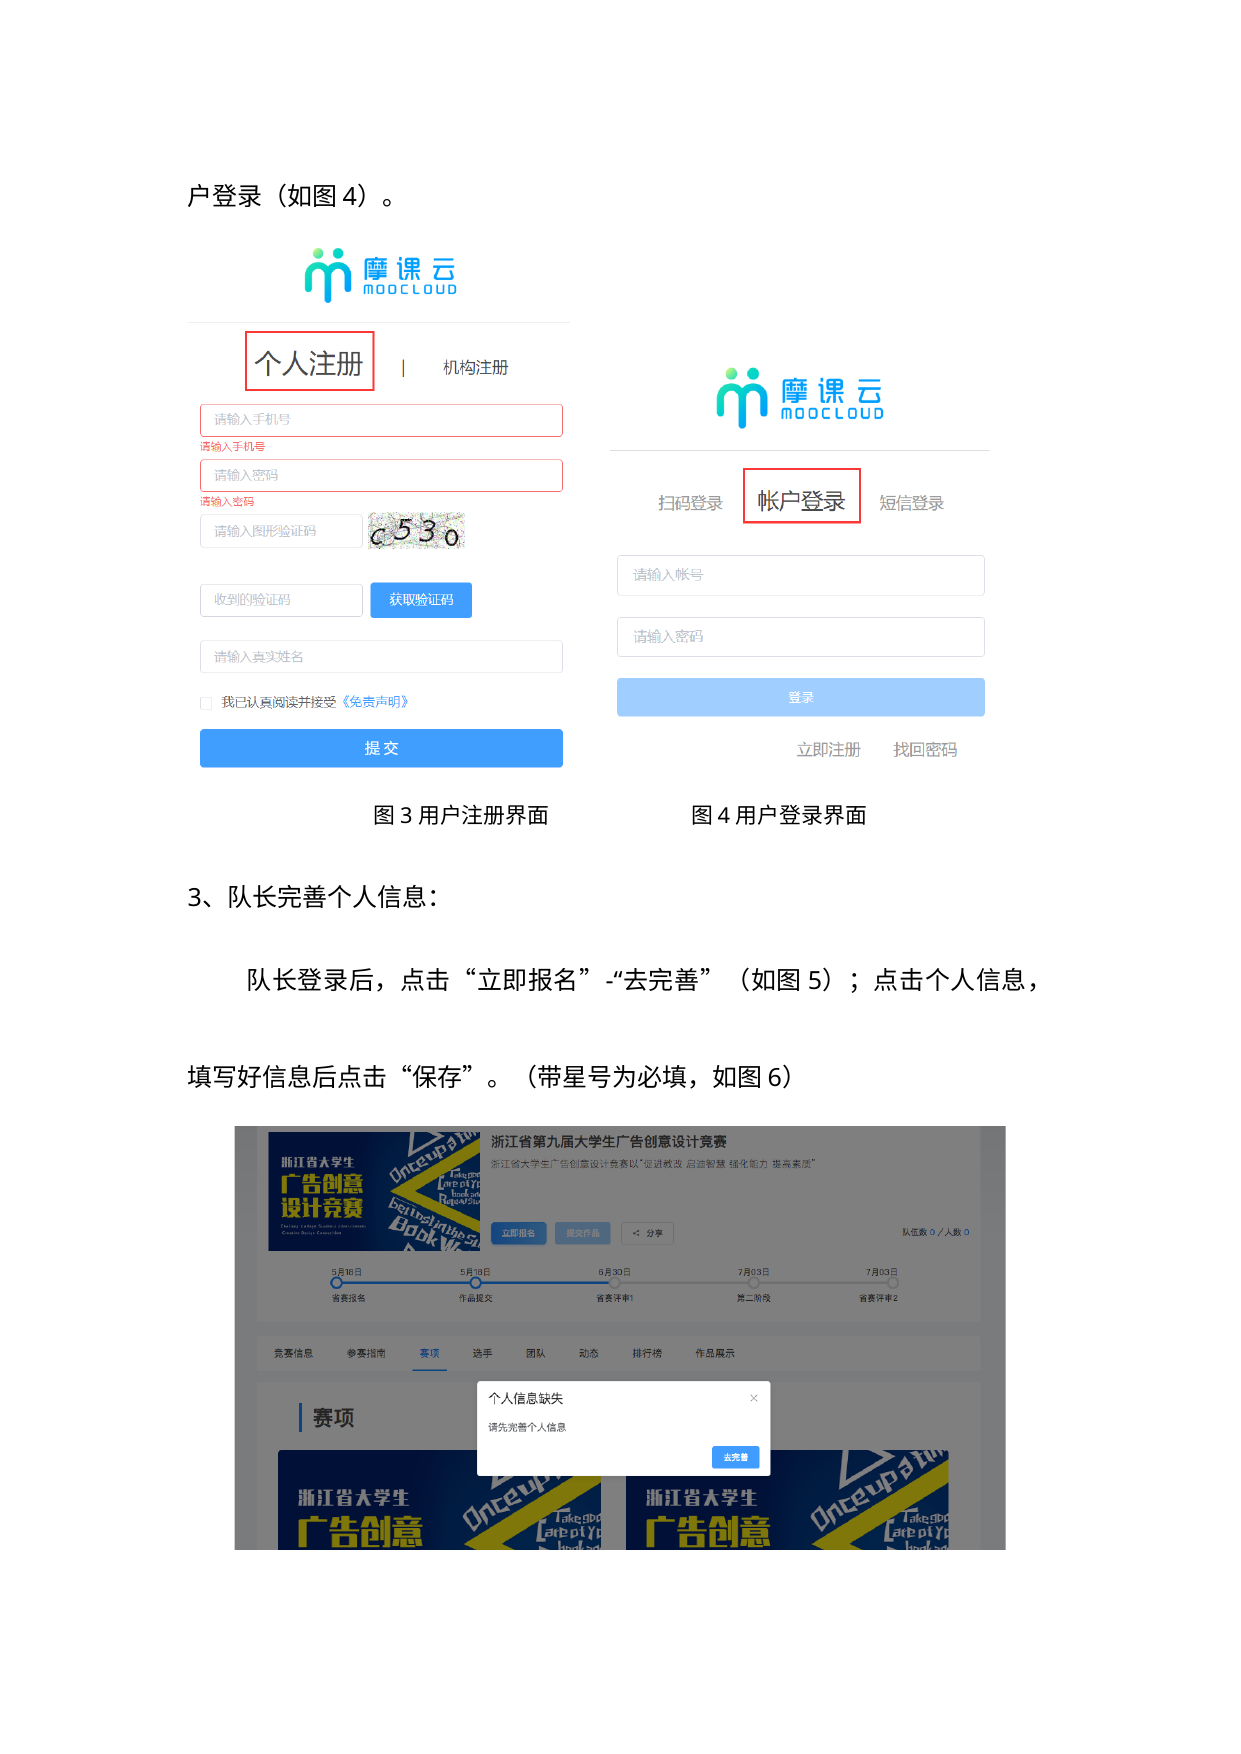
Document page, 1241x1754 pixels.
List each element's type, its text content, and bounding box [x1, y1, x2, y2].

text 图3 用户注册界面 图4 用户登录界面 [187, 798, 1053, 830]
picture [187, 245, 570, 768]
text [187, 162, 1053, 227]
picture [610, 357, 990, 768]
picture [234, 1126, 1006, 1550]
text 3、队长完善个人信息： [187, 863, 1053, 928]
text 队长登录后，点击“立即报名”-“去完善”（如图5）；点击个人信息，填写好信息后点击“保存”。（带星号为必填，如图6） [187, 946, 1053, 1108]
